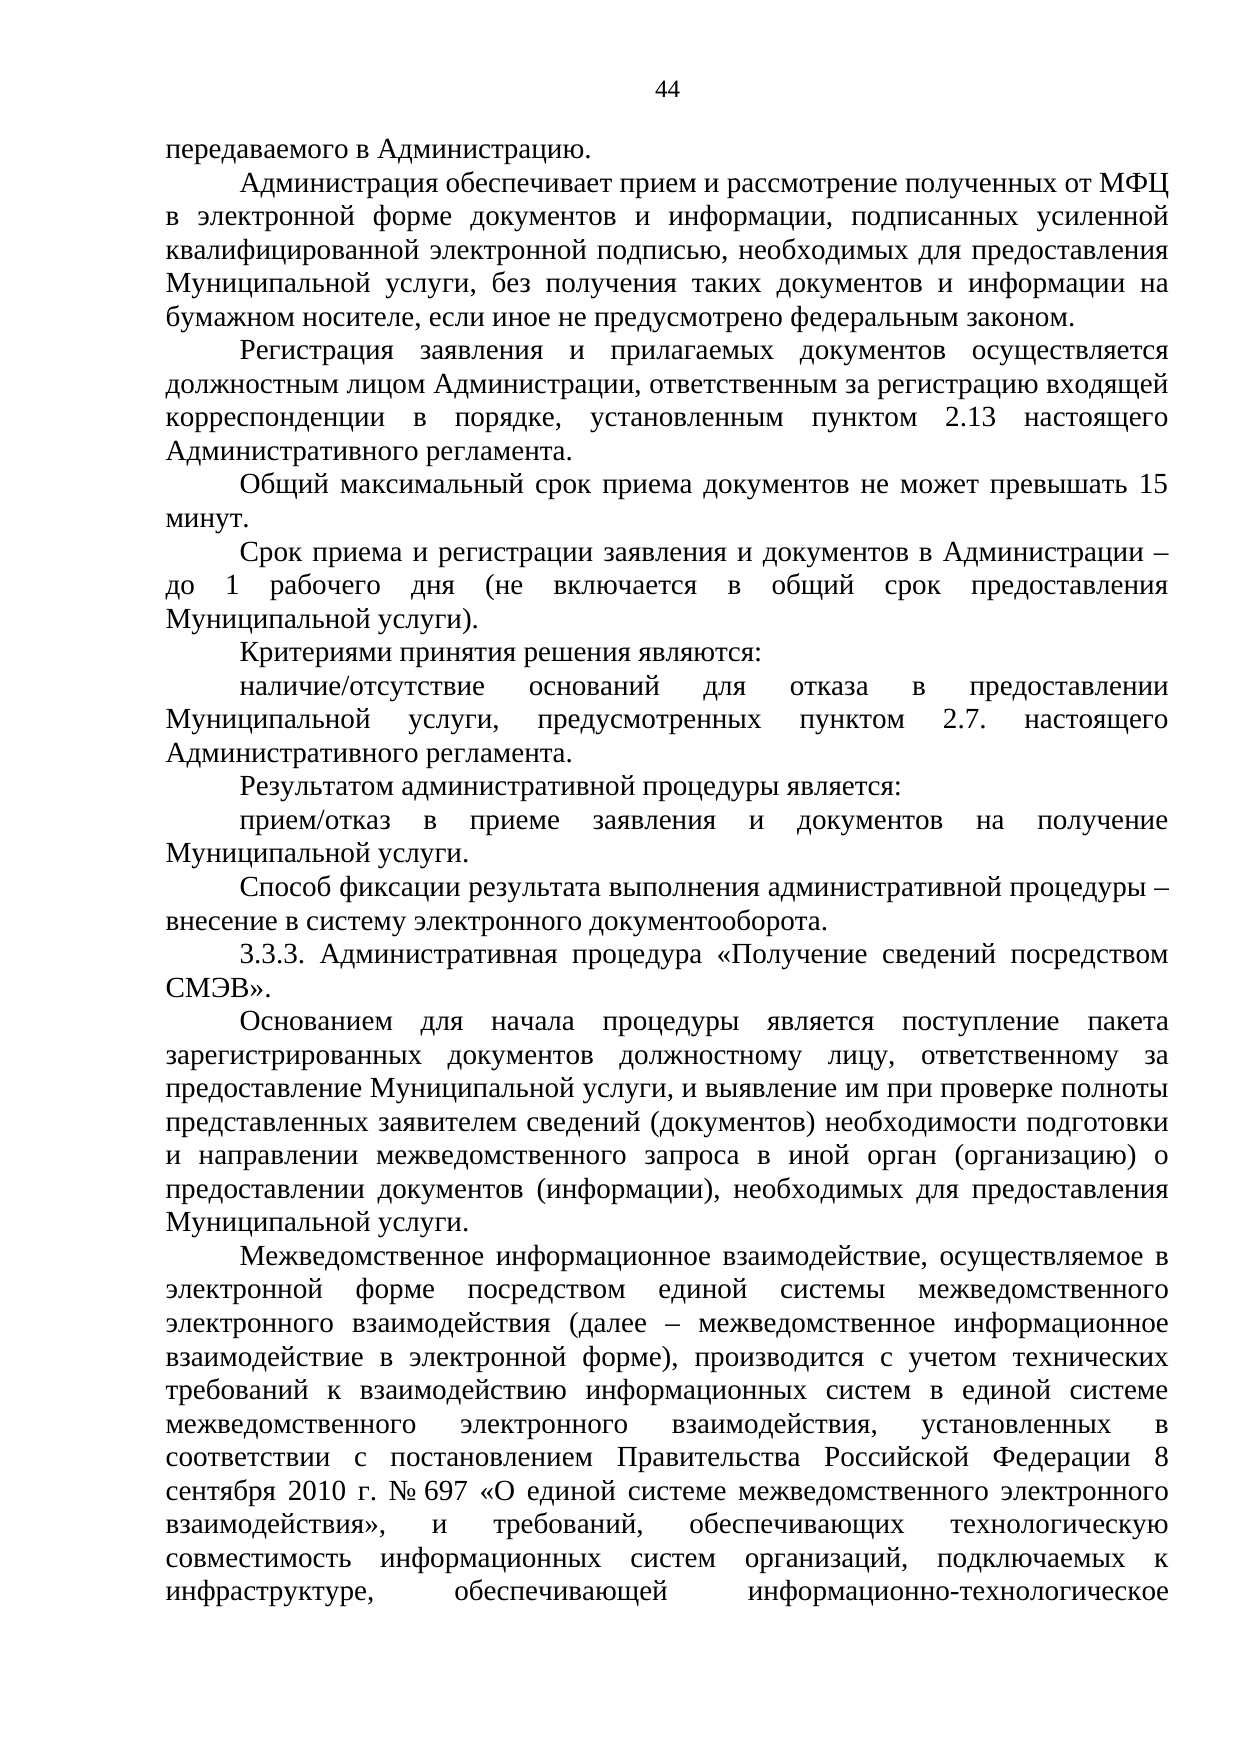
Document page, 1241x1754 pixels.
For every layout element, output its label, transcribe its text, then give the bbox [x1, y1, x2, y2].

text Способ фиксации результата выполнения административной процедуры – внесение в систему электронного документооборота. [165, 869, 1169, 936]
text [165, 1238, 1169, 1607]
text Результатом административной процедуры является: [165, 768, 1169, 802]
text Срок приема и регистрации заявления и документов в Администрации – до 1 рабочего дня (не включается в общий срок предоставления Муниципальной услуги). [165, 534, 1169, 634]
text Общий максимальный срок приема документов не может превышать 15 минут. [165, 467, 1169, 534]
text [165, 131, 1169, 165]
text Администрация обеспечивает прием и рассмотрение полученных от МФЦ в электронной форме документов и информации, подписанных усиленной квалифицированной электронной подписью, необходимых для предоставления Муниципальной услуги, без получения таких документов и информации на бумажном носителе, если иное не предусмотрено федеральным законом. [165, 165, 1169, 332]
text 3.3.3. Административная процедура «Получение сведений посредством СМЭВ». [165, 936, 1169, 1003]
text Основанием для начала процедуры является поступление пакета зарегистрированных документов должностному лицу, ответственному за предоставление Муниципальной услуги, и выявление им при проверке полноты представленных заявителем сведений (документов) необходимости подготовки и направлении межведомственного запроса в иной орган (организацию) о предоставлении документов (информации), необходимых для предоставления Муниципальной услуги. [165, 1003, 1169, 1238]
text Критериями принятия решения являются: [165, 634, 1169, 668]
text Регистрация заявления и прилагаемых документов осуществляется должностным лицом Администрации, ответственным за регистрацию входящей корреспонденции в порядке, установленным пунктом 2.13 настоящего Административного регламента. [165, 332, 1169, 467]
text прием/отказ в приеме заявления и документов на получение Муниципальной услуги. [165, 802, 1169, 869]
text наличие/отсутствие оснований для отказа в предоставлении Муниципальной услуги, предусмотренных пунктом 2.7. настоящего Административного регламента. [165, 668, 1169, 768]
